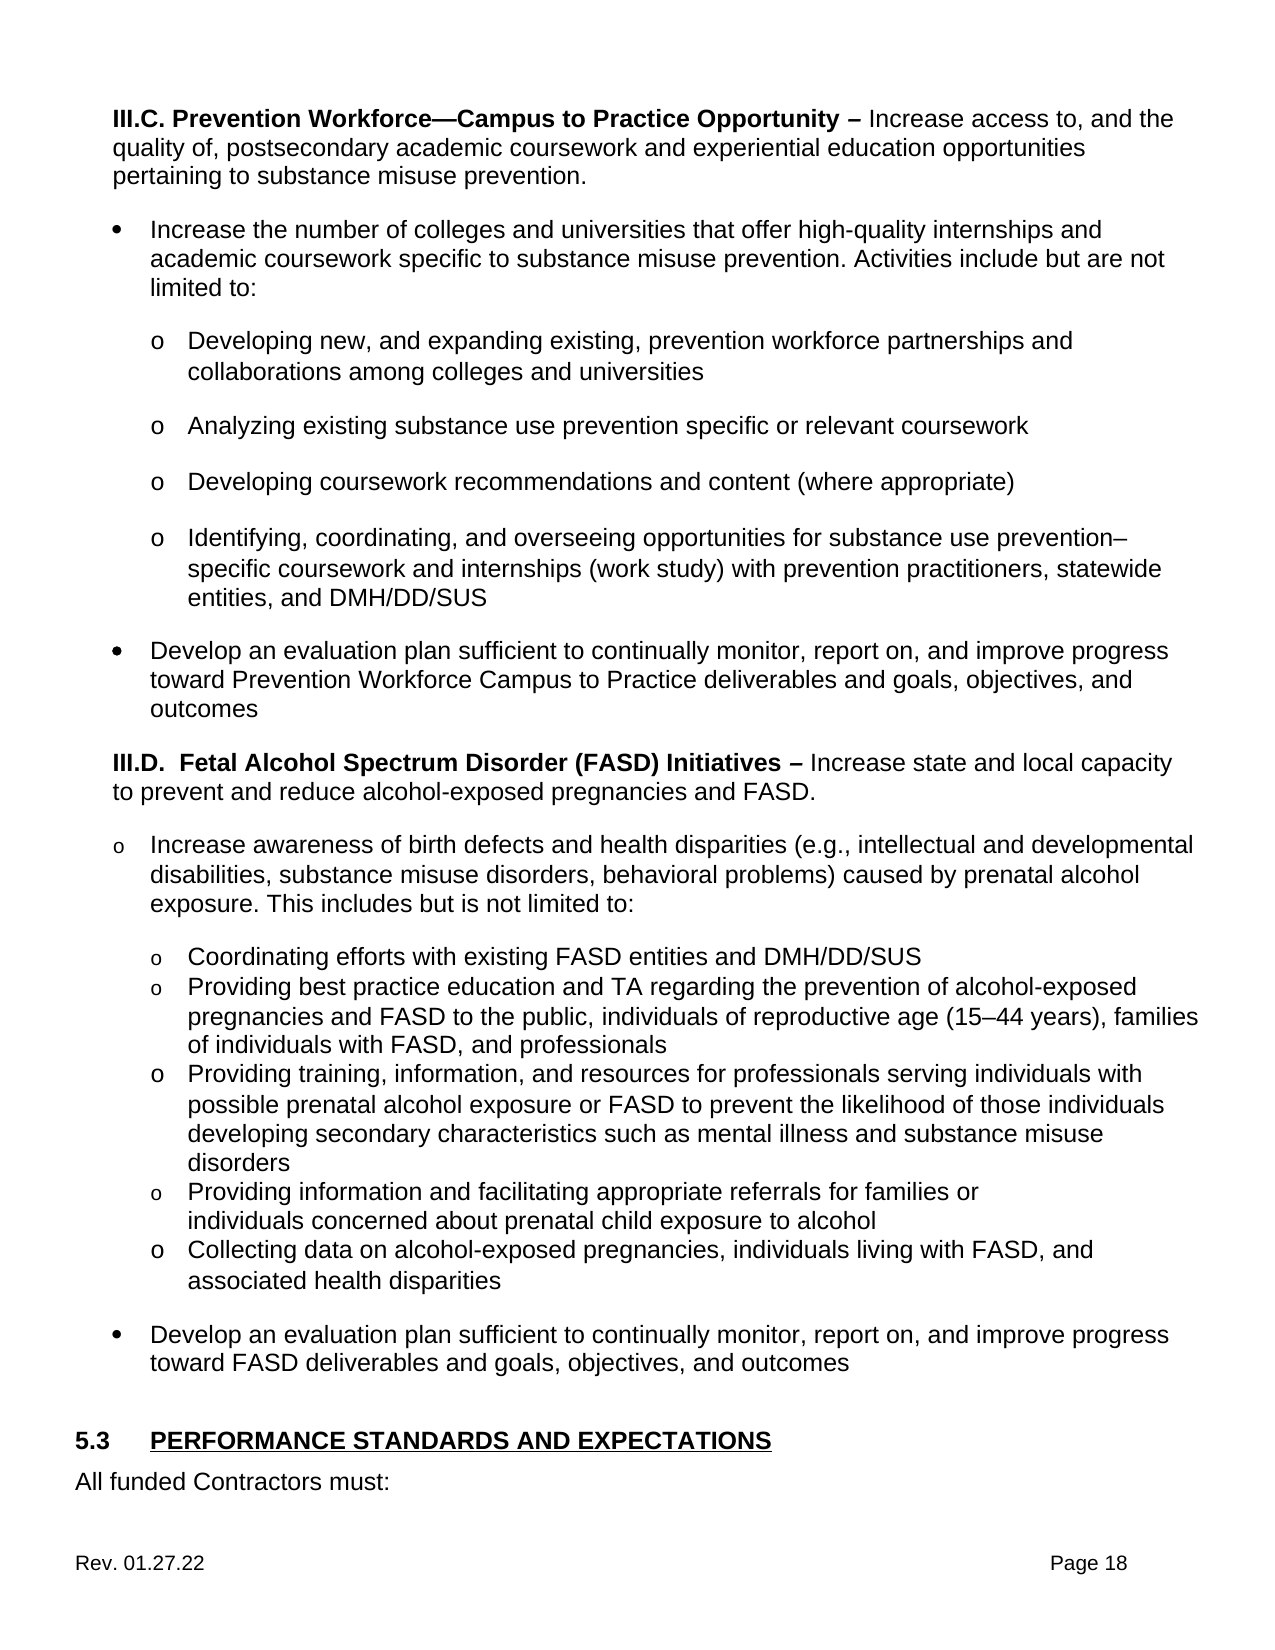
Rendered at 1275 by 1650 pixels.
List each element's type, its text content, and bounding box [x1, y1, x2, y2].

list Collecting data on alcohol-exposed pregnancies, individuals living with FASD, and associated health disparities [150, 1235, 1200, 1294]
list III.D. Fetal Alcohol Spectrum Disorder (FASD) Initiatives – Increase state and local capacity to prevent and reduce alcohol-exposed pregnancies and FASD. [112, 748, 1200, 805]
list Develop an evaluation plan sufficient to continually monitor, report on, and improve progress toward FASD deliverables and goals, objectives, and outcomes [112, 1319, 1200, 1377]
list Developing coursework recommendations and content (where appropriate) [150, 467, 1200, 498]
text III.C. Prevention Workforce—Campus to Practice Opportunity – Increase access to, and the quality of, postsecondary academic coursework and experiential education opportunities pertaining to substance misuse prevention. [112, 104, 1200, 190]
list Providing best practice education and TA regarding the prevention of alcohol-exposed pregnancies and FASD to the public, individuals of reproductive age (15–44 years), families of individuals with FASD, and professionals [150, 972, 1200, 1059]
list Increase awareness of birth defects and health disparities (e.g., intellectual and developmental disabilities, substance misuse disorders, behavioral problems) caused by prenatal alcohol exposure. This includes but is not limited to: [112, 830, 1200, 917]
list Providing information and facilitating appropriate referrals for families or individuals concerned about prenatal child exposure to alcohol [150, 1176, 1200, 1235]
list Identifying, coordinating, and overseeing opportunities for substance use prevention–specific coursework and internships (work study) with prevention practitioners, statewide entities, and DMH/DD/SUS [150, 523, 1200, 611]
list Develop an evaluation plan sufficient to continually monitor, report on, and improve progress toward Prevention Workforce Campus to Practice deliverables and goals, objectives, and outcomes [112, 636, 1200, 723]
text All funded Contractors must: [75, 1467, 1200, 1496]
list Developing new, and expanding existing, prevention workforce partnerships and collaborations among colleges and universities [150, 326, 1200, 386]
list Providing training, information, and resources for professionals serving individuals with possible prenatal alcohol exposure or FASD to prevent the likelihood of those individuals developing secondary characteristics such as mental illness and substance misuse disorders [150, 1059, 1200, 1176]
list Analyzing existing substance use prevention specific or relevant coursework [150, 411, 1200, 442]
list Coordinating efforts with existing FASD entities and DMH/DD/SUS [150, 942, 1200, 972]
list Increase the number of colleges and universities that offer high-quality internships and academic coursework specific to substance misuse prevention. Activities include but are not limited to: [112, 215, 1200, 301]
list PERFORMANCE STANDARDS AND EXPECTATIONS [75, 1426, 1200, 1455]
